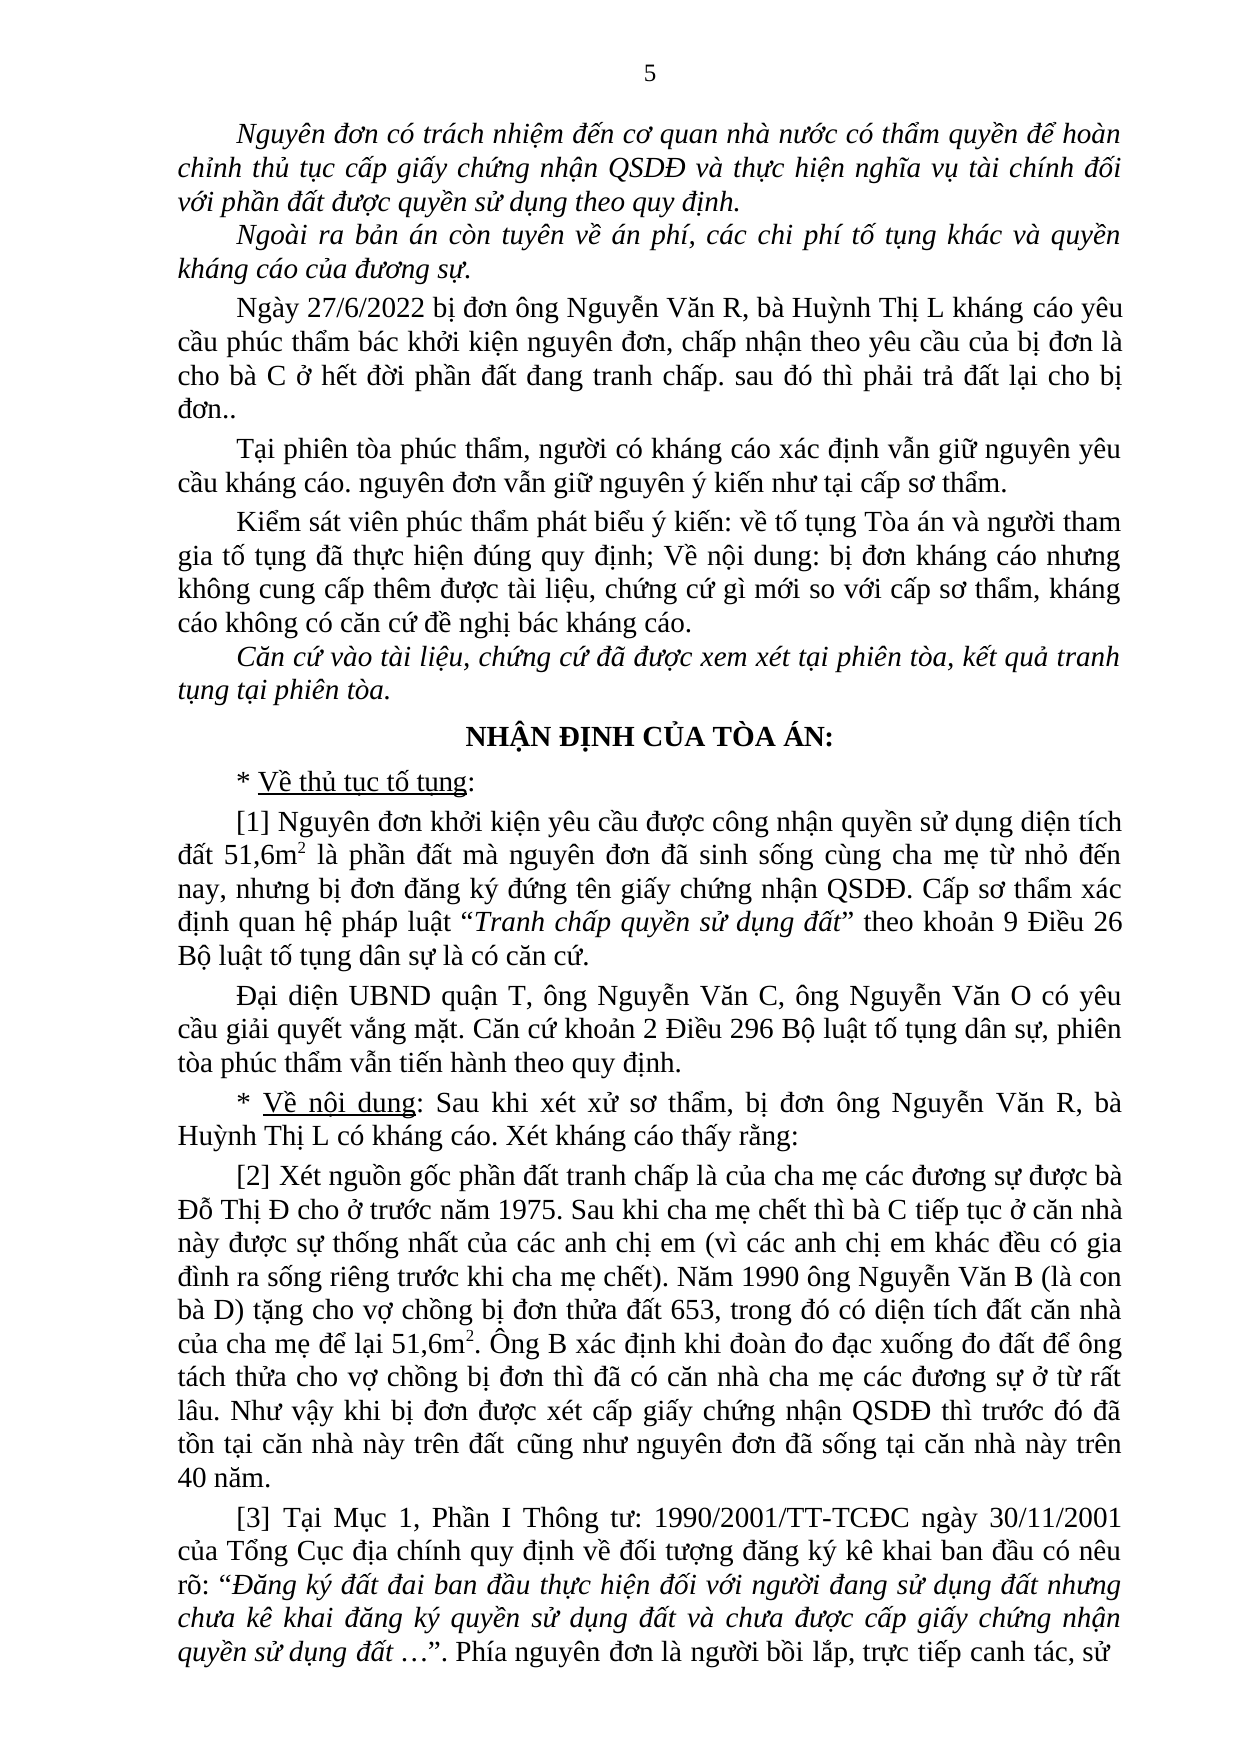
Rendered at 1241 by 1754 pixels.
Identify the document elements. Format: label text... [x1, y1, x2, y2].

text * Về thủ tục tố tụng: [236, 764, 1144, 798]
list Nguyên đơn khởi kiện yêu cầu được công nhận quyền sử dụng diện tích đất 51,6m2 là phần đất mà nguyên đơn đã sinh sống cùng cha mẹ từ nhỏ đến nay, nhưng bị đơn đăng ký đứng tên giấy chứng nhận QSDĐ. Cấp sơ thẩm xác định quan hệ pháp luật “Tranh chấp quyền sử dụng đất” theo khoản 9 Điều 26 Bộ luật tố tụng dân sự là có căn cứ. [177, 804, 1123, 972]
text * Về nội dung: Sau khi xét xử sơ thẩm, bị đơn ông Nguyễn Văn R, bà Huỳnh Thị L có kháng cáo. Xét kháng cáo thấy rằng: [177, 1085, 1123, 1152]
text Kiểm sát viên phúc thẩm phát biểu ý kiến: về tố tụng Tòa án và người tham gia tố tụng đã thực hiện đúng quy định; Về nội dung: bị đơn kháng cáo nhưng không cung cấp thêm được tài liệu, chứng cứ gì mới so với cấp sơ thẩm, kháng cáo không có căn cứ đề nghị bác kháng cáo. [177, 504, 1123, 639]
list Tại Mục 1, Phần I Thông tư: 1990/2001/TT-TCĐC ngày 30/11/2001 của Tổng Cục địa chính quy định về đối tượng đăng ký kê khai ban đầu có nêu rõ: “Đăng ký đất đai ban đầu thực hiện đối với người đang sử dụng đất nhưng chưa kê khai đăng ký quyền sử dụng đất và chưa được cấp giấy chứng nhận quyền sử dụng đất …”. Phía nguyên đơn là người bồi lắp, trực tiếp canh tác, sử [177, 1500, 1123, 1668]
text Căn cứ vào tài liệu, chứng cứ đã được xem xét tại phiên tòa, kết quả tranh tụng tại phiên tòa. [177, 639, 1122, 706]
text Nguyên đơn có trách nhiệm đến cơ quan nhà nước có thẩm quyền để hoàn chỉnh thủ tục cấp giấy chứng nhận QSDĐ và thực hiện nghĩa vụ tài chính đối với phần đất được quyền sử dụng theo quy định. [177, 117, 1122, 217]
text NHẬN ĐỊNH CỦA TÒA ÁN: [348, 719, 952, 752]
text Ngày 27/6/2022 bị đơn ông Nguyễn Văn R, bà Huỳnh Thị L kháng cáo yêu cầu phúc thẩm bác khởi kiện nguyên đơn, chấp nhận theo yêu cầu của bị đơn là cho bà C ở hết đời phần đất đang tranh chấp. sau đó thì phải trả đất lại cho bị đơn.. [177, 291, 1123, 425]
text Ngoài ra bản án còn tuyên về án phí, các chi phí tố tụng khác và quyền kháng cáo của đương sự. [177, 217, 1123, 284]
text Đại diện UBND quận T, ông Nguyễn Văn C, ông Nguyễn Văn O có yêu cầu giải quyết vắng mặt. Căn cứ khoản 2 Điều 296 Bộ luật tố tụng dân sự, phiên tòa phúc thẩm vẫn tiến hành theo quy định. [177, 978, 1123, 1079]
text Tại phiên tòa phúc thẩm, người có kháng cáo xác định vẫn giữ nguyên yêu cầu kháng cáo. nguyên đơn vẫn giữ nguyên ý kiến như tại cấp sơ thẩm. [177, 431, 1122, 498]
list Xét nguồn gốc phần đất tranh chấp là của cha mẹ các đương sự được bà Đỗ Thị Đ cho ở trước năm 1975. Sau khi cha mẹ chết thì bà C tiếp tục ở căn nhà này được sự thống nhất của các anh chị em (vì các anh chị em khác đều có gia đình ra sống riêng trước khi cha mẹ chết). Năm 1990 ông Nguyễn Văn B (là con bà D) tặng cho vợ chồng bị đơn thửa đất 653, trong đó có diện tích đất căn nhà của cha mẹ để lại 51,6m2. Ông B xác định khi đoàn đo đạc xuống đo đất để ông tách thửa cho vợ chồng bị đơn thì đã có căn nhà cha mẹ các đương sự ở từ rất lâu. Như vậy khi bị đơn được xét cấp giấy chứng nhận QSDĐ thì trước đó đã tồn tại căn nhà này trên đất cũng như nguyên đơn đã sống tại căn nhà này trên 40 năm. [177, 1158, 1123, 1494]
